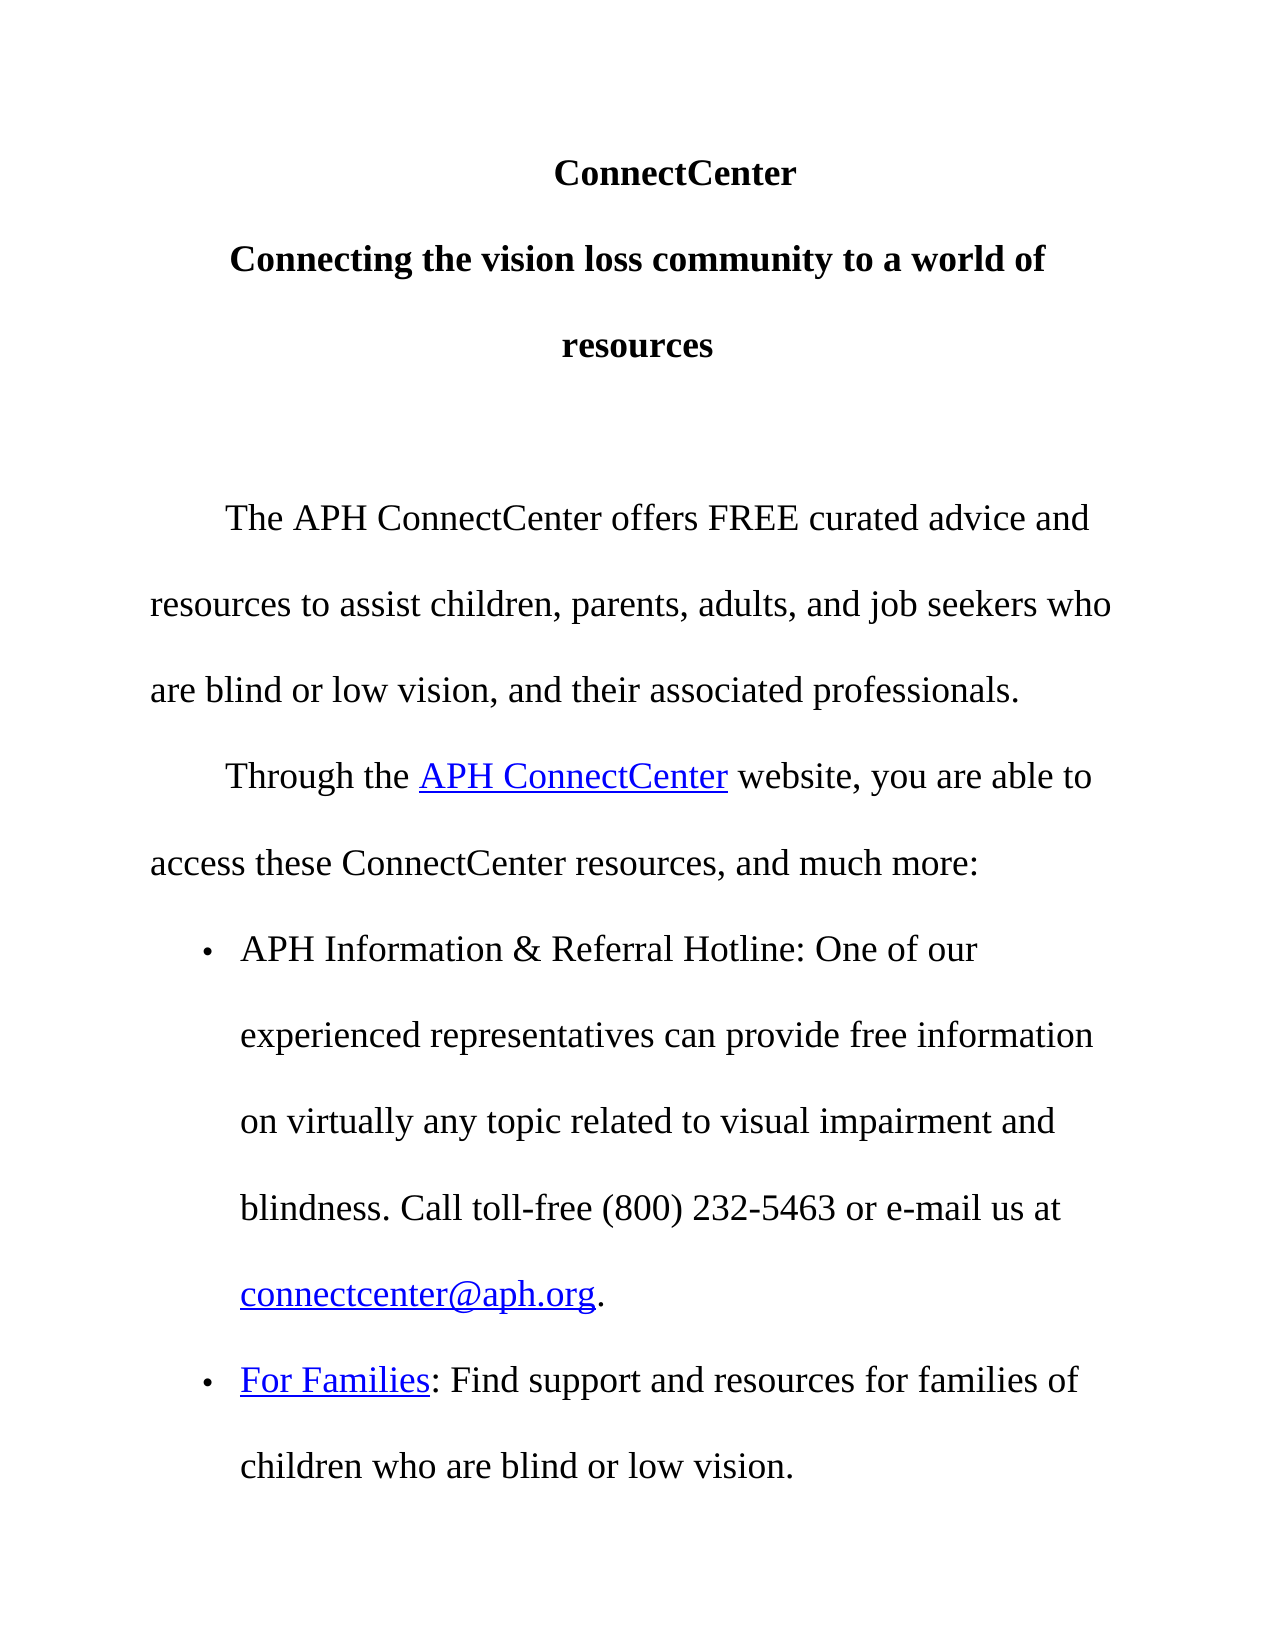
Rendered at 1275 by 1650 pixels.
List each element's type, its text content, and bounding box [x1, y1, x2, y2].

list For Families: Find support and resources for families of children who are blind or low vision. [202, 1357, 1125, 1487]
text ConnectCenter Connecting the vision loss community to a world of resources [150, 150, 1125, 366]
text Through the APH ConnectCenter website, you are able to access these ConnectCenter resources, and much more: [150, 754, 1125, 883]
list APH Information & Referral Hotline: One of our experienced representatives can provide free information on virtually any topic related to visual impairment and blindness. Call toll-free (800) 232-5463 or e-mail us at connectcenter@aph.org. [202, 926, 1125, 1314]
text The APH ConnectCenter offers FREE curated advice and resources to assist children, parents, adults, and job seekers who are blind or low vision, and their associated professionals. [150, 495, 1125, 711]
